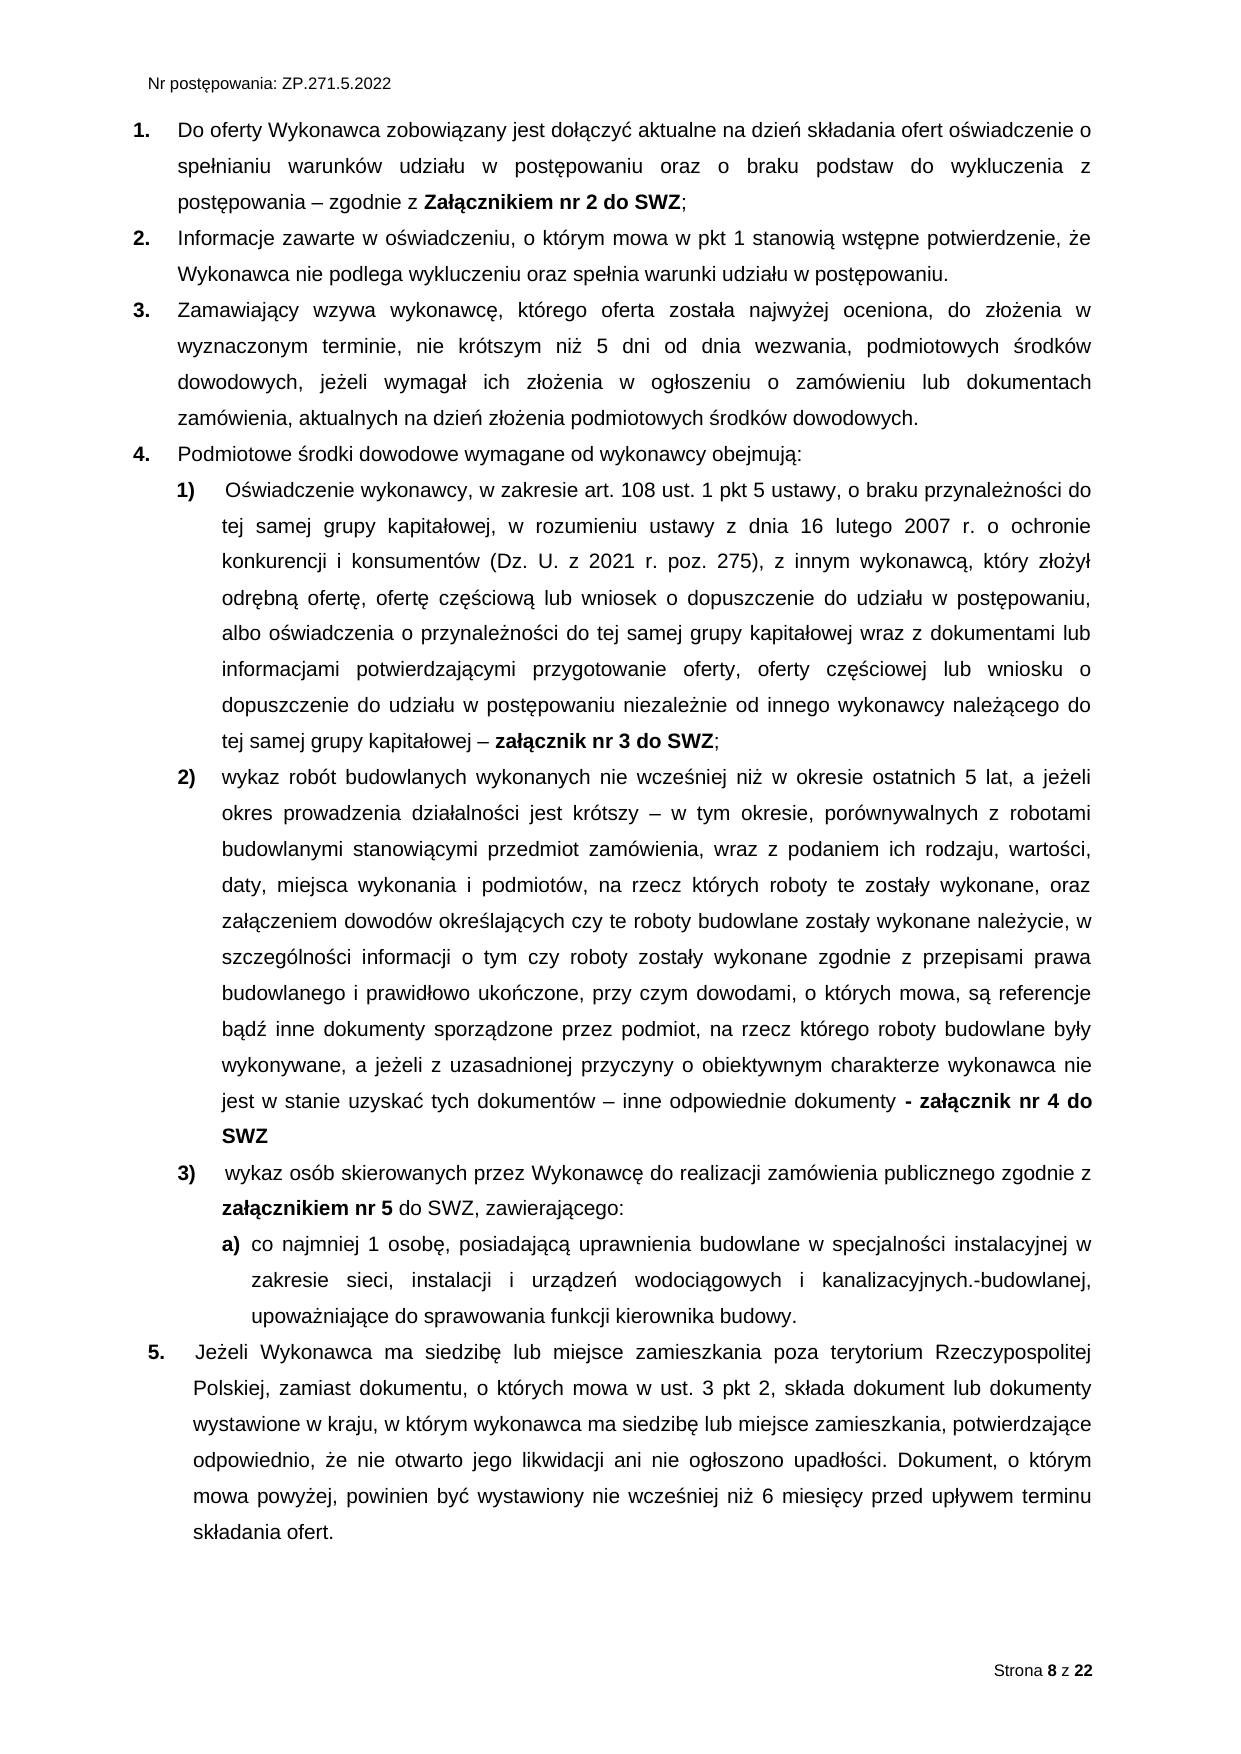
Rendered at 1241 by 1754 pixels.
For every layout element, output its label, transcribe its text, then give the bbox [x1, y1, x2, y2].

list co najmniej 1 osobę, posiadającą uprawnienia budowlane w specjalności instalacyjnej w zakresie sieci, instalacji i urządzeń wodociągowych i kanalizacyjnych.-budowlanej, upoważniające do sprawowania funkcji kierownika budowy. [222, 1232, 1092, 1328]
list Informacje zawarte w oświadczeniu, o którym mowa w pkt 1 stanowią wstępne potwierdzenie, że Wykonawca nie podlega wykluczeniu oraz spełnia warunki udziału w postępowaniu. [133, 226, 1092, 286]
list Do oferty Wykonawca zobowiązany jest dołączyć aktualne na dzień składania ofert oświadczenie o spełnianiu warunków udziału w postępowaniu oraz o braku podstaw do wykluczenia z postępowania – zgodnie z Załącznikiem nr 2 do SWZ; [133, 118, 1092, 214]
list Zamawiający wzywa wykonawcę, którego oferta została najwyżej oceniona, do złożenia w wyznaczonym terminie, nie krótszym niż 5 dni od dnia wezwania, podmiotowych środków dowodowych, jeżeli wymagał ich złożenia w ogłoszeniu o zamówieniu lub dokumentach zamówienia, aktualnych na dzień złożenia podmiotowych środków dowodowych. [133, 298, 1092, 429]
list Oświadczenie wykonawcy, w zakresie art. 108 ust. 1 pkt 5 ustawy, o braku przynależności do tej samej grupy kapitałowej, w rozumieniu ustawy z dnia 16 lutego 2007 r. o ochronie konkurencji i konsumentów (Dz. U. z 2021 r. poz. 275), z innym wykonawcą, który złożył odrębną ofertę, ofertę częściową lub wniosek o dopuszczenie do udziału w postępowaniu, albo oświadczenia o przynależności do tej samej grupy kapitałowej wraz z dokumentami lub informacjami potwierdzającymi przygotowanie oferty, oferty częściowej lub wniosku o dopuszczenie do udziału w postępowaniu niezależnie od innego wykonawcy należącego do tej samej grupy kapitałowej – załącznik nr 3 do SWZ; [176, 477, 1092, 753]
list Jeżeli Wykonawca ma siedzibę lub miejsce zamieszkania poza terytorium Rzeczypospolitej Polskiej, zamiast dokumentu, o których mowa w ust. 3 pkt 2, składa dokument lub dokumenty wystawione w kraju, w którym wykonawca ma siedzibę lub miejsce zamieszkania, potwierdzające odpowiednio, że nie otwarto jego likwidacji ani nie ogłoszono upadłości. Dokument, o którym mowa powyżej, powinien być wystawiony nie wcześniej niż 6 miesięcy przed upływem terminu składania ofert. [148, 1340, 1092, 1544]
list Podmiotowe środki dowodowe wymagane od wykonawcy obejmują: [133, 442, 1092, 466]
list wykaz robót budowlanych wykonanych nie wcześniej niż w okresie ostatnich 5 lat, a jeżeli okres prowadzenia działalności jest krótszy – w tym okresie, porównywalnych z robotami budowlanymi stanowiącymi przedmiot zamówienia, wraz z podaniem ich rodzaju, wartości, daty, miejsca wykonania i podmiotów, na rzecz których roboty te zostały wykonane, oraz załączeniem dowodów określających czy te roboty budowlane zostały wykonane należycie, w szczególności informacji o tym czy roboty zostały wykonane zgodnie z przepisami prawa budowlanego i prawidłowo ukończone, przy czym dowodami, o których mowa, są referencje bądź inne dokumenty sporządzone przez podmiot, na rzecz którego roboty budowlane były wykonywane, a jeżeli z uzasadnionej przyczyny o obiektywnym charakterze wykonawca nie jest w stanie uzyskać tych dokumentów – inne odpowiednie dokumenty - załącznik nr 4 do SWZ [177, 765, 1092, 1148]
list wykaz osób skierowanych przez Wykonawcę do realizacji zamówienia publicznego zgodnie z załącznikiem nr 5 do SWZ, zawierającego: [177, 1160, 1092, 1220]
